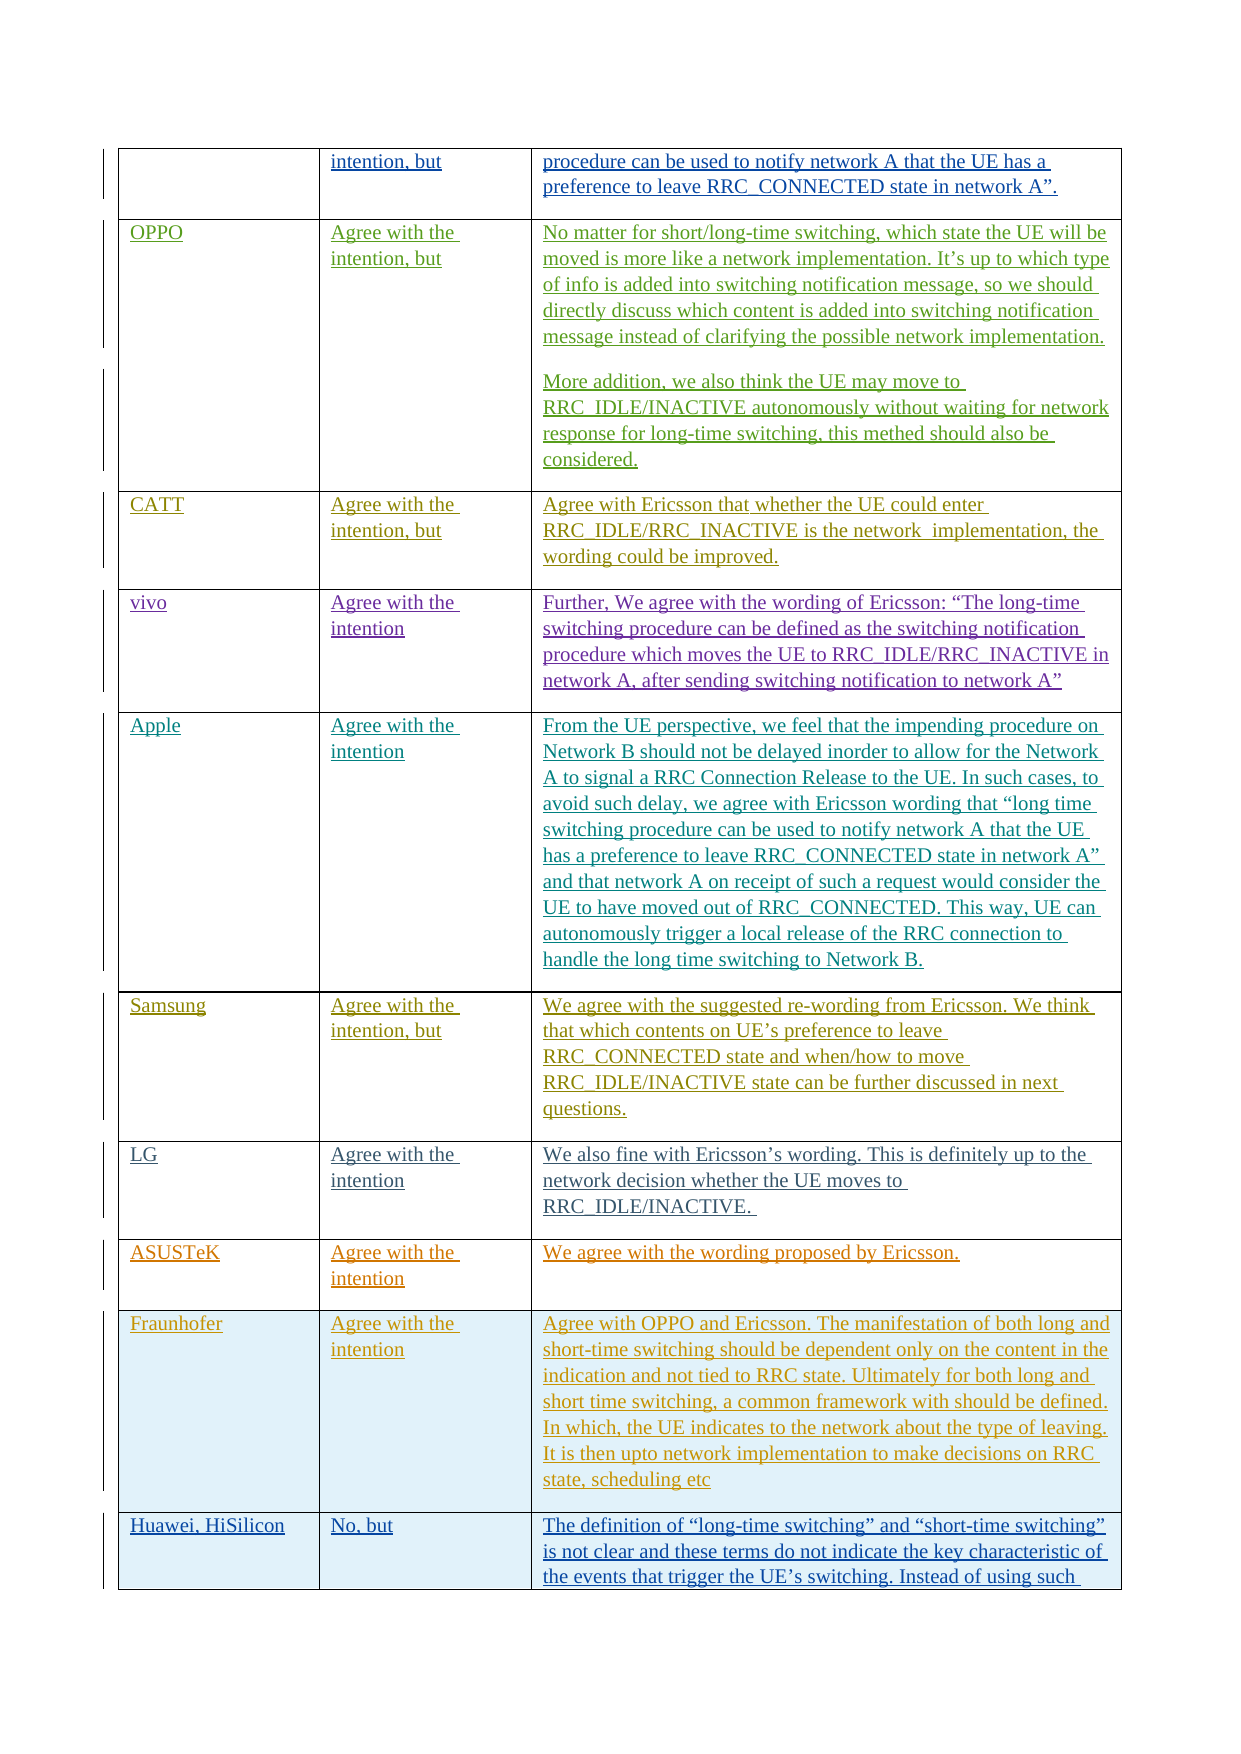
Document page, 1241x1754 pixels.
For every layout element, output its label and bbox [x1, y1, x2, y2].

table_cell [119, 1142, 319, 1238]
table_cell [532, 590, 1121, 712]
table_cell [532, 713, 1121, 991]
table_cell [119, 492, 319, 589]
table_cell [320, 713, 531, 991]
table_cell [320, 492, 531, 589]
table_cell [119, 590, 319, 712]
table_cell [320, 1142, 531, 1238]
table_cell [320, 590, 531, 712]
table_cell [119, 1240, 319, 1310]
table_cell [320, 1240, 531, 1310]
table_cell [532, 1240, 1121, 1310]
table_cell [119, 149, 319, 219]
table_cell [119, 993, 319, 1141]
table_cell [320, 149, 531, 219]
table_cell [532, 1142, 1121, 1238]
table_cell [119, 713, 319, 991]
table_cell [532, 993, 1121, 1141]
table_cell [532, 492, 1121, 589]
table_cell [320, 220, 531, 491]
table_cell [532, 220, 1121, 491]
table_cell [532, 149, 1121, 219]
table_cell [320, 993, 531, 1141]
table_cell [119, 220, 319, 491]
